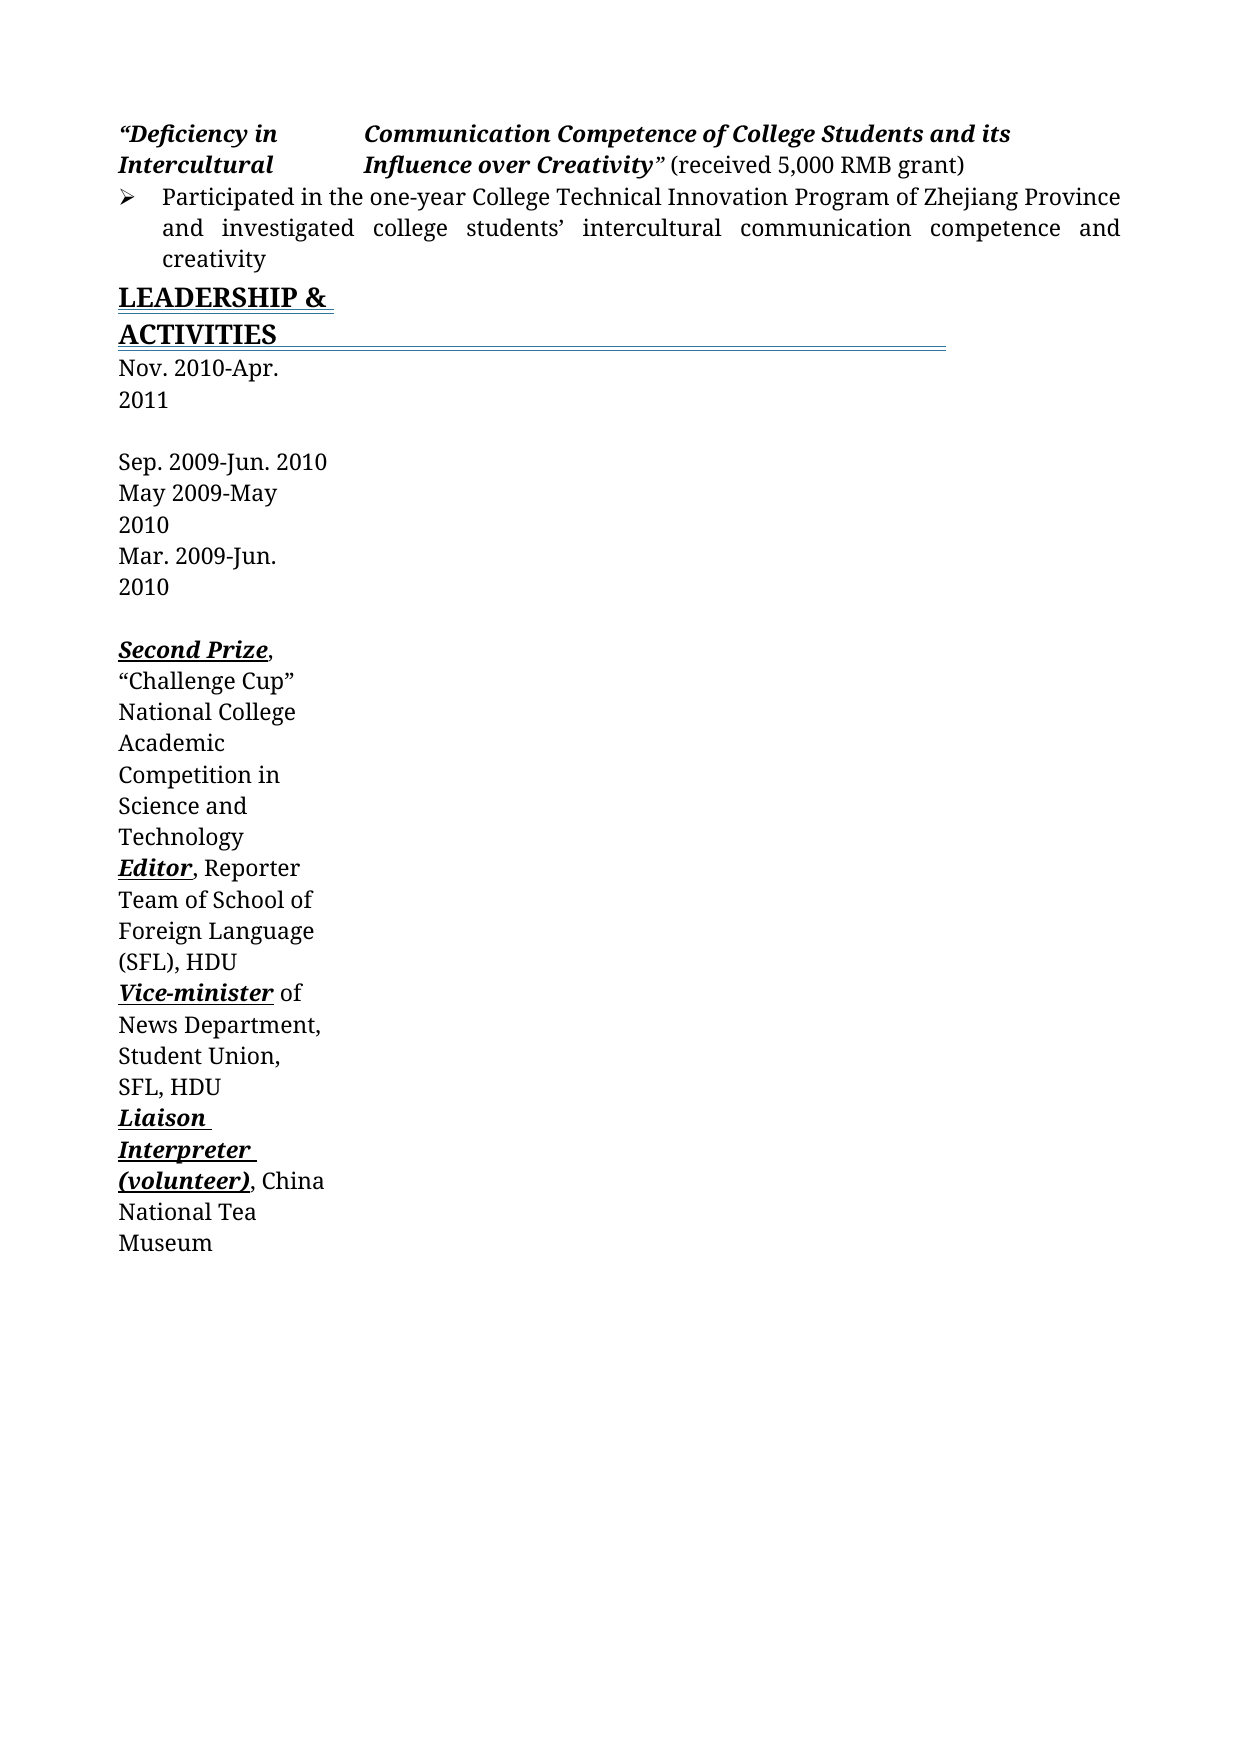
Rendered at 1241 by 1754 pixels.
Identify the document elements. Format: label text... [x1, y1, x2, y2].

text Second Prize, “Challenge Cup” National College Academic Competition in Science and Technology [118, 633, 331, 852]
text Nov. 2010-Apr. 2011 [118, 352, 331, 415]
text “Deficiency in Intercultural Communication Competence of College Students and its Influence over Creativity” (received 5,000 RMB grant) [118, 118, 319, 181]
text Sep. 2009-Jun. 2010 [118, 446, 331, 477]
text Liaison Interpreter (volunteer), China National Tea Museum [118, 1102, 331, 1258]
text “Deficiency in Intercultural Communication Competence of College Students and its Influence over Creativity” (received 5,000 RMB grant) [363, 118, 1122, 181]
text Mar. 2009-Jun. 2010 [118, 540, 331, 602]
text LEADERSHIP & ACTIVITIEShhhhhhhhhhhhhhhhhhhhhhhhhhhhhhhhhhhhh [118, 278, 1122, 352]
text Vice‐minister of News Department, Student Union, SFL, HDU [118, 977, 331, 1102]
text Editor, Reporter Team of School of Foreign Language (SFL), HDU [118, 852, 331, 977]
list Participated in the one-year College Technical Innovation Program of Zhejiang Province and investigated college students’ intercultural communication competence and creativity [118, 181, 1122, 274]
text May 2009-May 2010 [118, 477, 331, 540]
